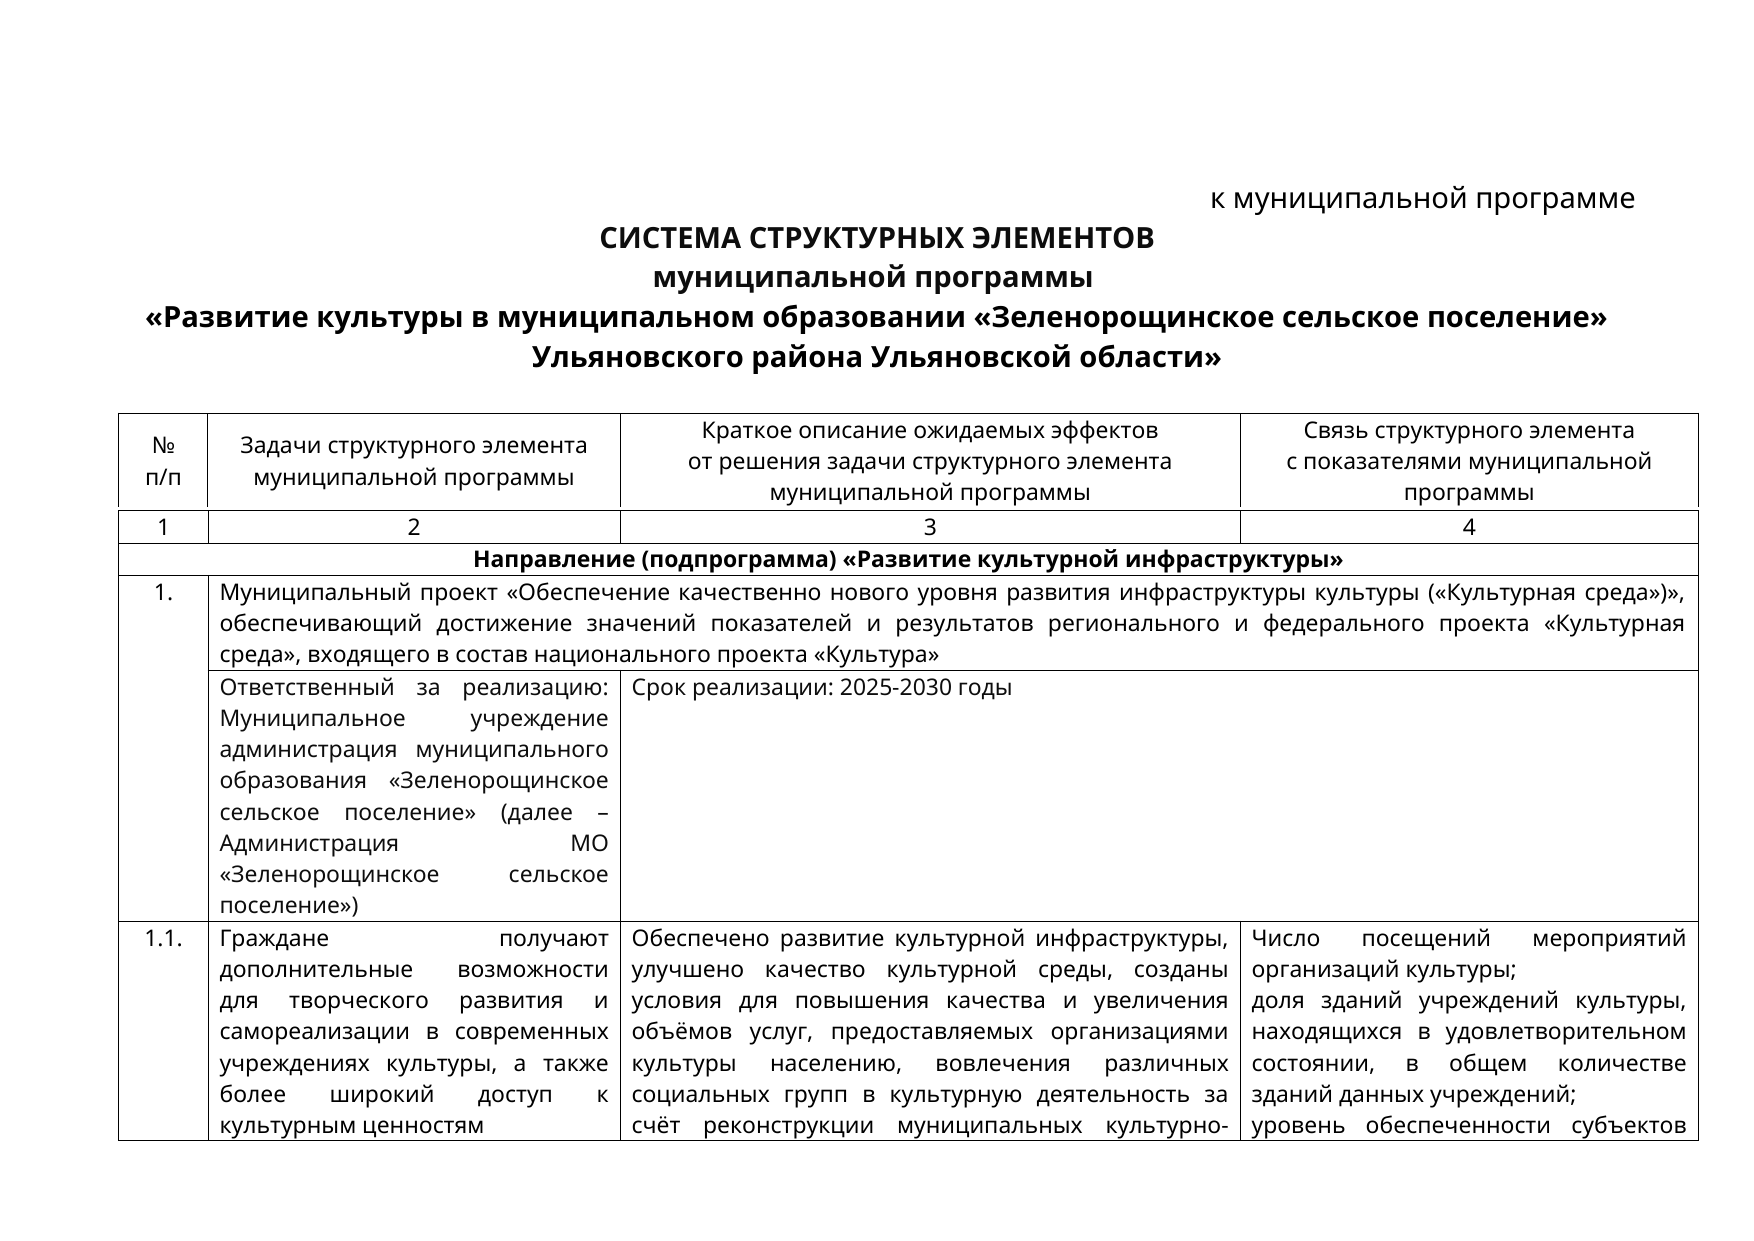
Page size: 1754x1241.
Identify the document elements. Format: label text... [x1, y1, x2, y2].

table_cell 1.1. [119, 922, 208, 1140]
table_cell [1241, 922, 1698, 1140]
text СИСТЕМА СТРУКТУРНЫХ ЭЛЕМЕНТОВ муниципальной программы «Развитие культуры в муниципальном образовании «Зеленорощинское сельское поселение» [118, 217, 1636, 336]
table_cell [209, 922, 620, 1140]
table_header 1 [119, 511, 208, 542]
table_header 4 [1241, 511, 1698, 542]
table_header Задачи структурного элемента муниципальной программы [208, 414, 620, 507]
table_header Связь структурного элемента с показателями муниципальной программы [1241, 414, 1698, 507]
table_cell Направление (подпрограмма) «Развитие культурной инфраструктуры» [119, 544, 1698, 575]
text к муниципальной программе [118, 177, 1636, 217]
table_header 3 [621, 511, 1240, 542]
table_cell 1. [119, 576, 208, 921]
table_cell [621, 922, 1240, 1140]
table_header Краткое описание ожидаемых эффектов от решения задачи структурного элемента муниципальной программы [621, 414, 1240, 507]
table_cell Муниципальный проект «Обеспечение качественно нового уровня развития инфраструктуры культуры («Культурная среда»)», обеспечивающий достижение значений показателей и результатов регионального и федерального проекта «Культурная среда», входящего в состав национального проекта «Культура» [209, 576, 1698, 669]
table_cell Срок реализации: 2025-2030 годы [621, 671, 1698, 921]
table_header № п/п [119, 414, 207, 507]
table_header 2 [209, 511, 620, 542]
text Ульяновского района Ульяновской области» [118, 336, 1636, 376]
table_cell Ответственный за реализацию: Муниципальное учреждение администрация муниципального образования «Зеленорощинское сельское поселение» (далее – Администрация МО «Зеленорощинское сельское поселение») [209, 671, 620, 921]
